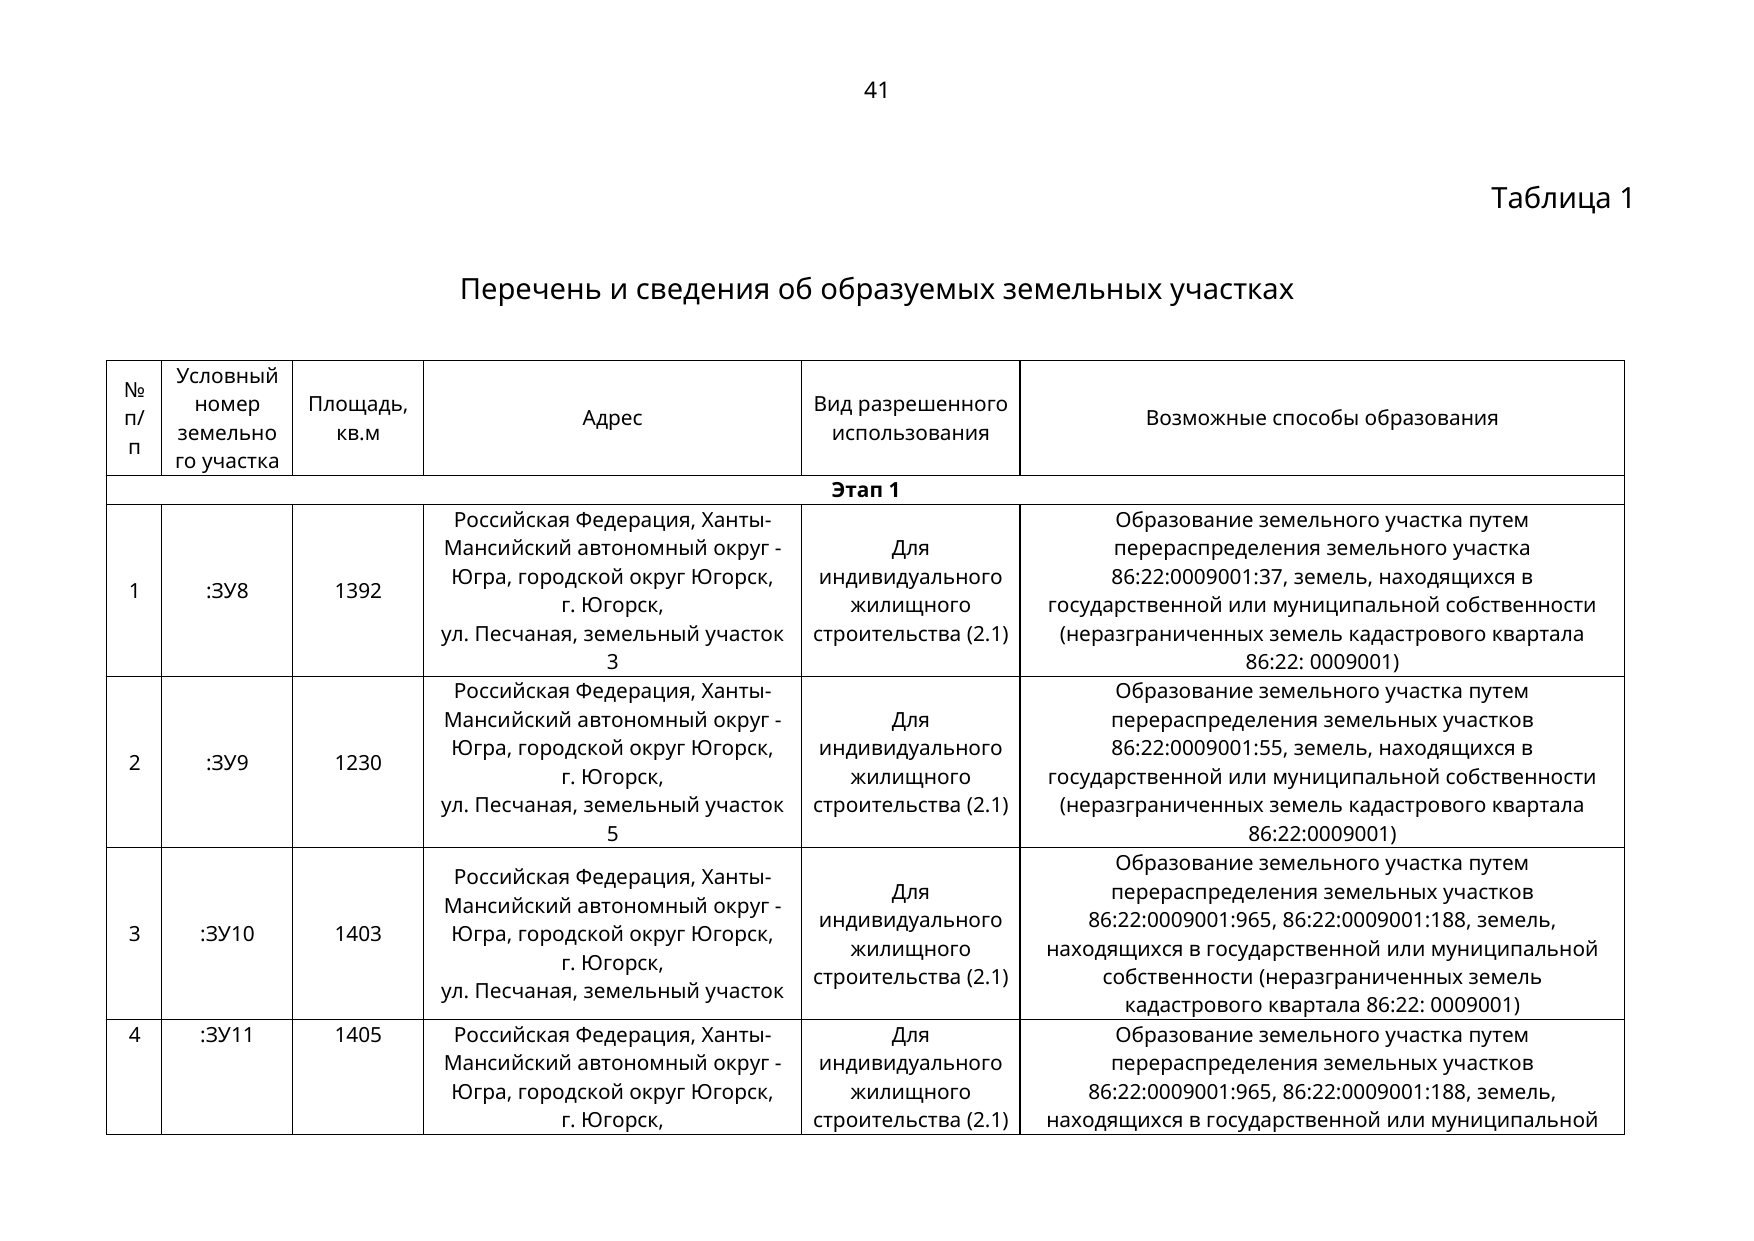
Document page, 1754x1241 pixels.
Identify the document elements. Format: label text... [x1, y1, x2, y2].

table_cell 1230 [293, 677, 423, 847]
table_header Вид разрешенного использования [802, 361, 1019, 474]
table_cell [802, 1020, 1019, 1134]
table_cell Этап 1 [107, 476, 1624, 504]
table_cell :ЗУ8 [162, 505, 292, 676]
table_cell Для индивидуального жилищного строительства (2.1) [802, 505, 1019, 676]
table_cell Для индивидуального жилищного строительства (2.1) [802, 848, 1019, 1019]
table_cell Российская Федерация, Ханты-Мансийский автономный округ - Югра, городской округ Югорск, г. Югорск, ул. Песчаная, земельный участок [424, 848, 801, 1019]
table_cell Для индивидуального жилищного строительства (2.1) [802, 677, 1019, 847]
table_cell 4 [107, 1020, 161, 1134]
table_cell Образование земельного участка путем перераспределения земельного участка 86:22:0009001:37, земель, находящихся в государственной или муниципальной собственности (неразграниченных земель кадастрового квартала 86:22: 0009001) [1021, 505, 1624, 676]
text Перечень и сведения об образуемых земельных участках [118, 268, 1636, 308]
table_cell Образование земельного участка путем перераспределения земельных участков 86:22:0009001:55, земель, находящихся в государственной или муниципальной собственности (неразграниченных земель кадастрового квартала 86:22:0009001) [1021, 677, 1624, 847]
table_header Возможные способы образования [1021, 361, 1624, 474]
table_header № п/п [107, 361, 161, 474]
table_header Условный номер земельного участка [162, 361, 292, 474]
table_cell :ЗУ10 [162, 848, 292, 1019]
table_header Площадь, кв.м [293, 361, 423, 474]
table_cell 1 [107, 505, 161, 676]
text Таблица 1 [177, 177, 1636, 217]
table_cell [424, 1020, 801, 1134]
table_cell 1403 [293, 848, 423, 1019]
table_cell 2 [107, 677, 161, 847]
table_cell 1392 [293, 505, 423, 676]
table_header Адрес [424, 361, 801, 474]
table_cell Российская Федерация, Ханты-Мансийский автономный округ - Югра, городской округ Югорск, г. Югорск, ул. Песчаная, земельный участок 3 [424, 505, 801, 676]
table_cell :ЗУ9 [162, 677, 292, 847]
table_cell 1405 [293, 1020, 423, 1134]
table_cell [1021, 1020, 1624, 1134]
table_cell :ЗУ11 [162, 1020, 292, 1134]
table_cell 3 [107, 848, 161, 1019]
table_cell Российская Федерация, Ханты-Мансийский автономный округ - Югра, городской округ Югорск, г. Югорск, ул. Песчаная, земельный участок 5 [424, 677, 801, 847]
